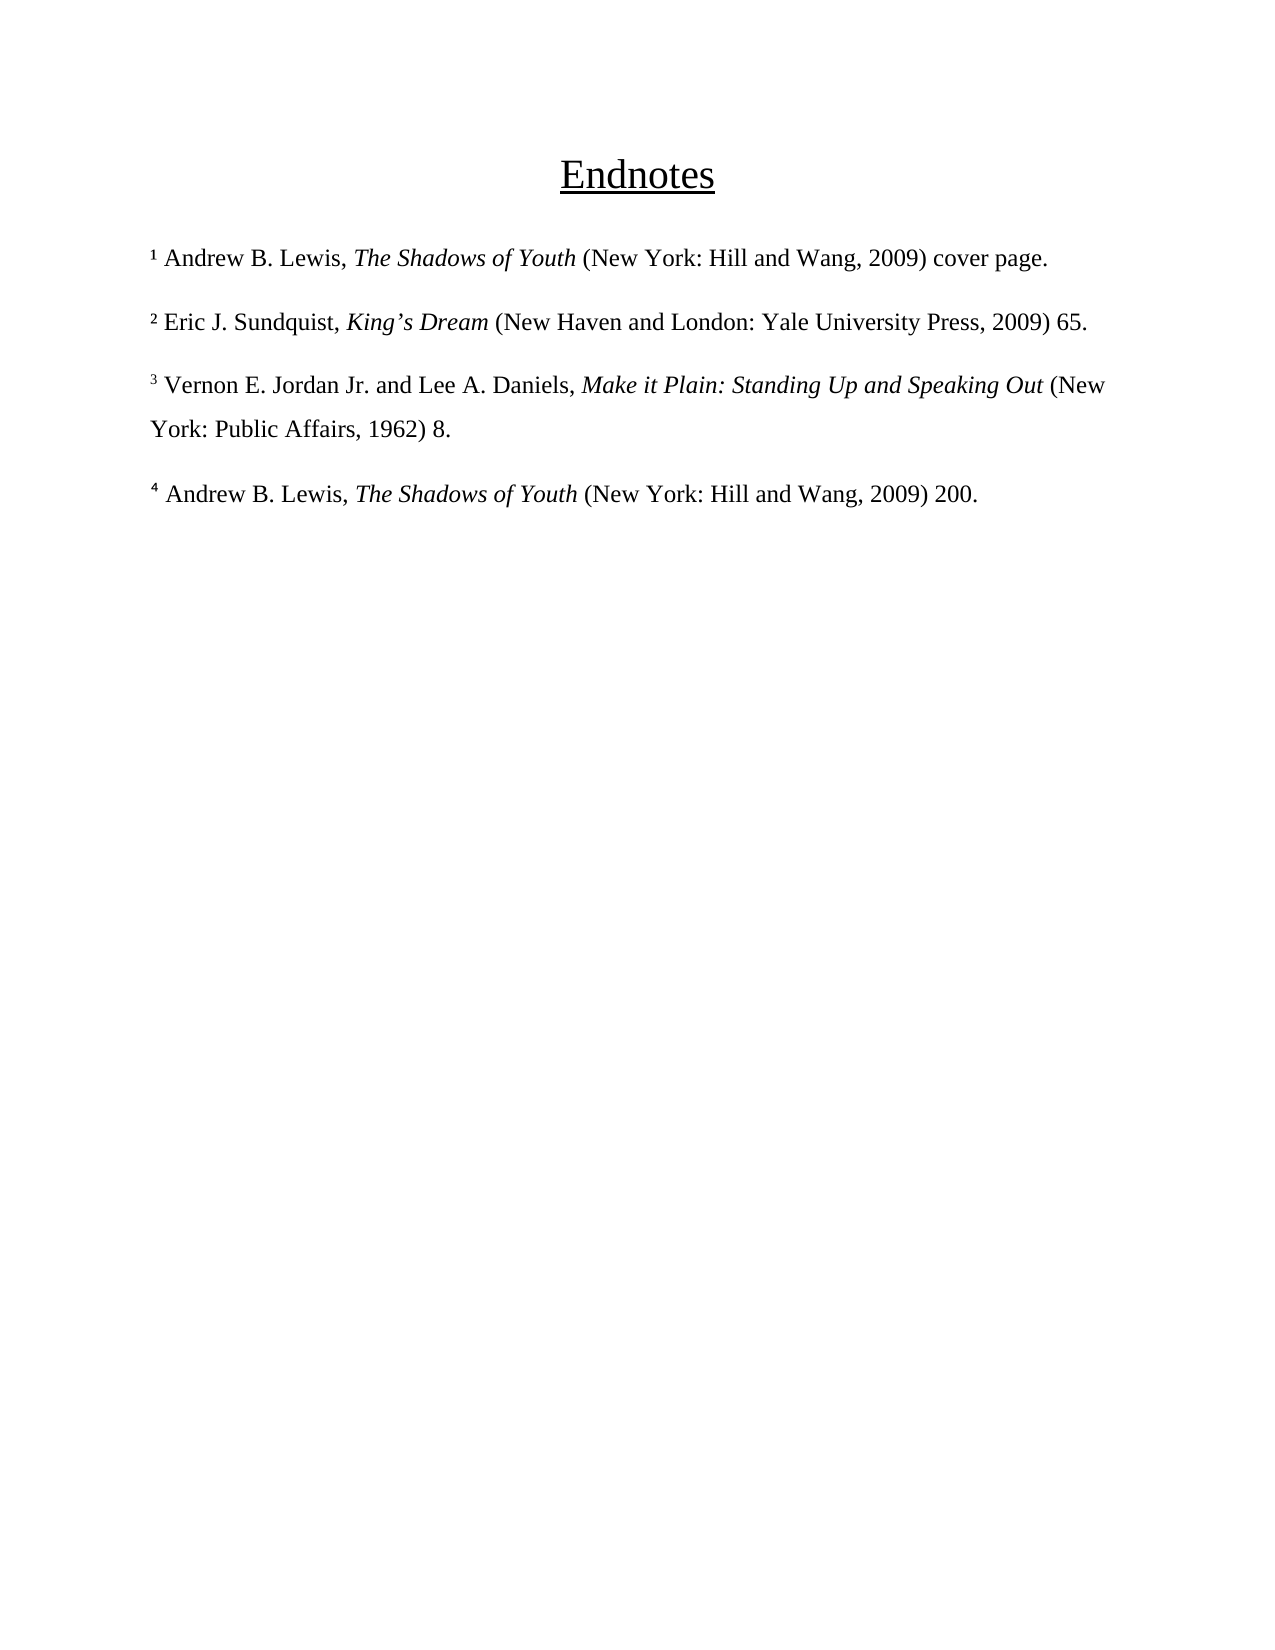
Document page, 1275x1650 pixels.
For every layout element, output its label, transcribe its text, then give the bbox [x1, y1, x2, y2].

text 3 Vernon E. Jordan Jr. and Lee A. Daniels, Make it Plain: Standing Up and Speaking Out (New York: Public Affairs, 1962) 8. [150, 371, 1125, 442]
text Endnotes [150, 150, 1125, 198]
text ¹ Andrew B. Lewis, The Shadows of Youth (New York: Hill and Wang, 2009) cover page. [150, 243, 1125, 271]
text ² Eric J. Sundquist, King’s Dream (New Haven and London: Yale University Press, 2009) 65. [150, 307, 1125, 335]
text ⁴ Andrew B. Lewis, The Shadows of Youth (New York: Hill and Wang, 2009) 200. [150, 478, 1125, 508]
